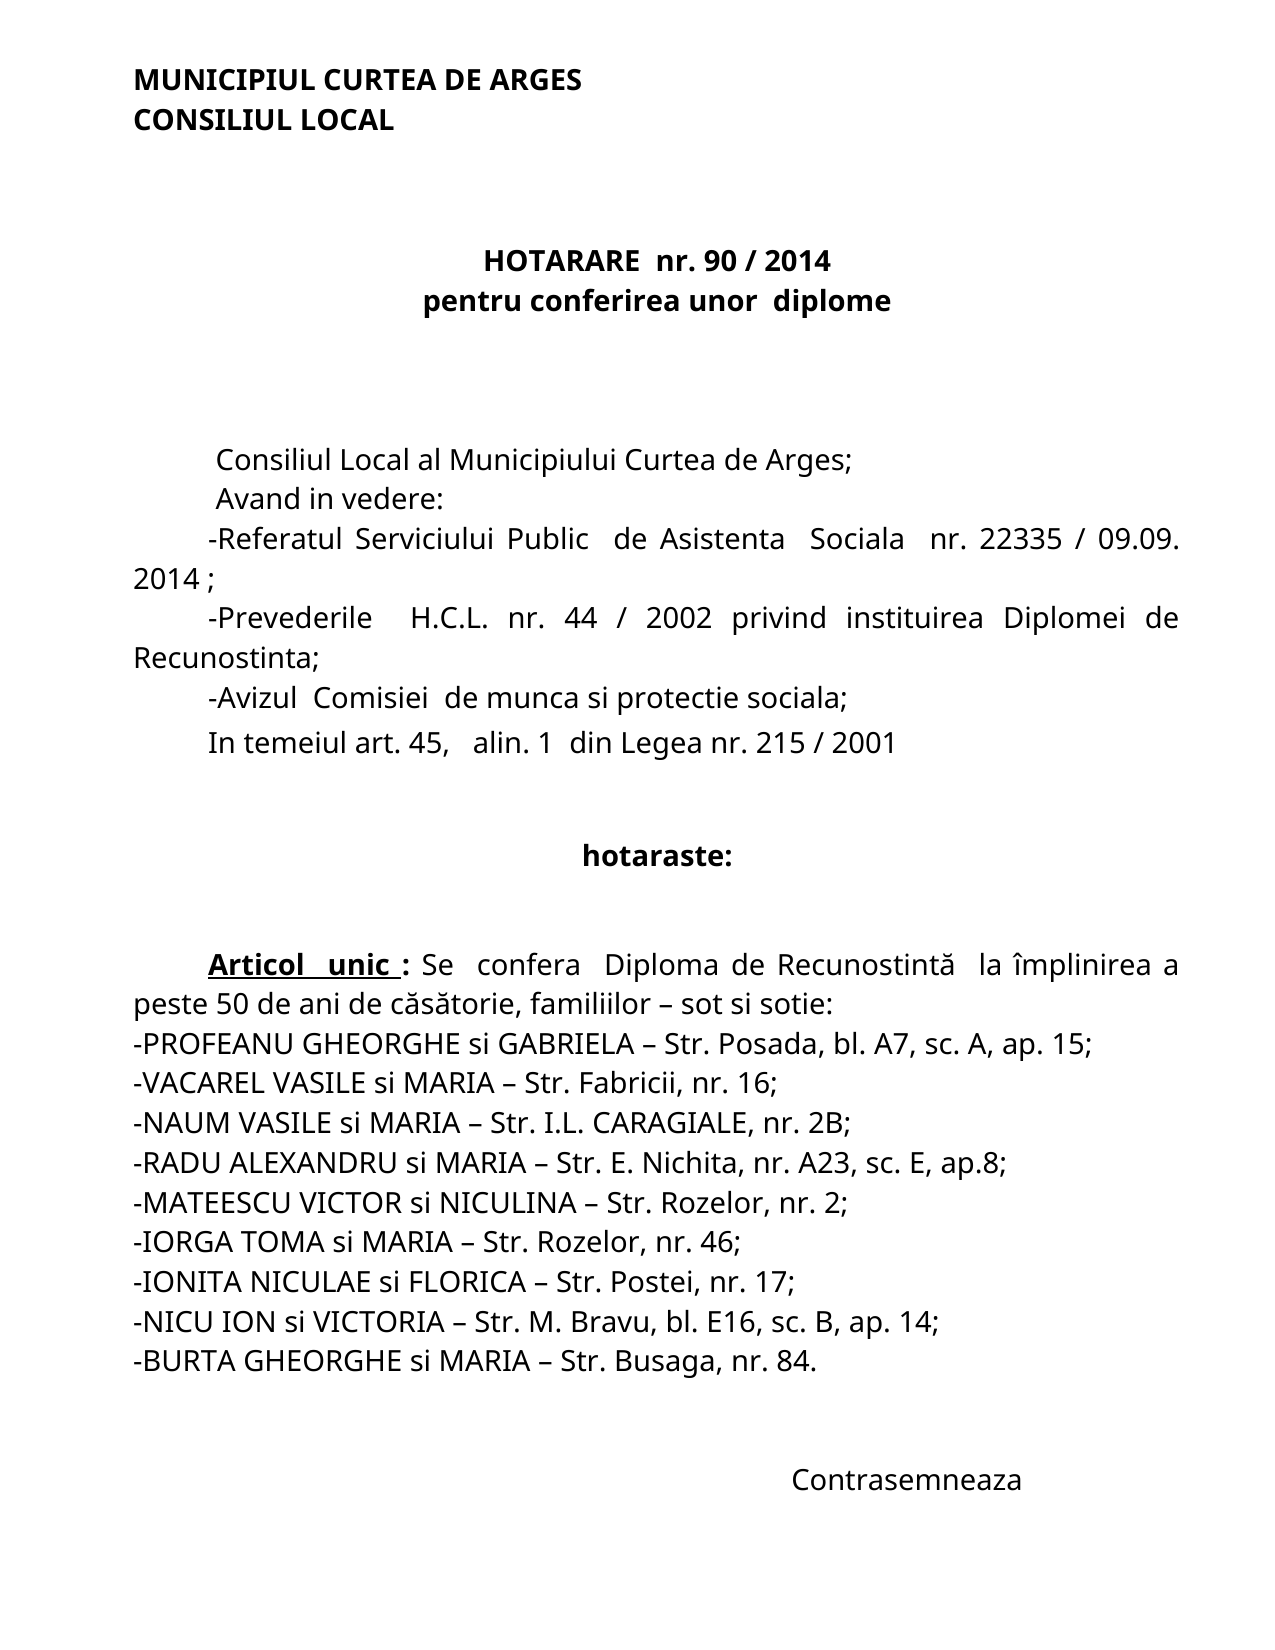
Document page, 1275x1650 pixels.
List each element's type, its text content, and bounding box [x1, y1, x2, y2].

text -Prevederile H.C.L. nr. 44 / 2002 privind instituirea Diplomei de Recunostinta; [133, 598, 1181, 677]
text -IORGA TOMA si MARIA – Str. Rozelor, nr. 46; [133, 1222, 1181, 1261]
subtitle HOTARARE nr. 90 / 2014 [133, 241, 1181, 280]
text -VACAREL VASILE si MARIA – Str. Fabricii, nr. 16; [133, 1063, 1181, 1102]
subtitle CONSILIUL LOCAL [133, 99, 1181, 178]
text hotaraste: [133, 836, 1181, 875]
list -Avizul Comisiei de munca si protectie sociala; [208, 677, 1181, 717]
text -NICU ION si VICTORIA – Str. M. Bravu, bl. E16, sc. B, ap. 14; [133, 1301, 1181, 1341]
text Articol unic : Se confera Diploma de Recunostintă la împlinirea a peste 50 de ani de căsătorie, familiilor – sot si sotie: [133, 944, 1181, 1023]
text Avand in vedere: [133, 479, 1181, 518]
text -RADU ALEXANDRU si MARIA – Str. E. Nichita, nr. A23, sc. E, ap.8; [133, 1142, 1181, 1182]
text -NAUM VASILE si MARIA – Str. I.L. CARAGIALE, nr. 2B; [133, 1102, 1181, 1142]
text -PROFEANU GHEORGHE si GABRIELA – Str. Posada, bl. A7, sc. A, ap. 15; [133, 1023, 1181, 1063]
text pentru conferirea unor diplome [133, 280, 1181, 320]
text Contrasemneaza [648, 1460, 1181, 1499]
text -Referatul Serviciului Public de Asistenta Sociala nr. 22335 / 09.09. 2014 ; [133, 518, 1181, 598]
text -MATEESCU VICTOR si NICULINA – Str. Rozelor, nr. 2; [133, 1182, 1181, 1222]
text MUNICIPIUL CURTEA DE ARGES [133, 59, 1181, 99]
text Consiliul Local al Municipiului Curtea de Arges; [133, 439, 1181, 479]
text -IONITA NICULAE si FLORICA – Str. Postei, nr. 17; [133, 1261, 1181, 1301]
text In temeiul art. 45, alin. 1 din Legea nr. 215 / 2001 [133, 723, 1181, 762]
text -BURTA GHEORGHE si MARIA – Str. Busaga, nr. 84. [133, 1341, 1181, 1380]
